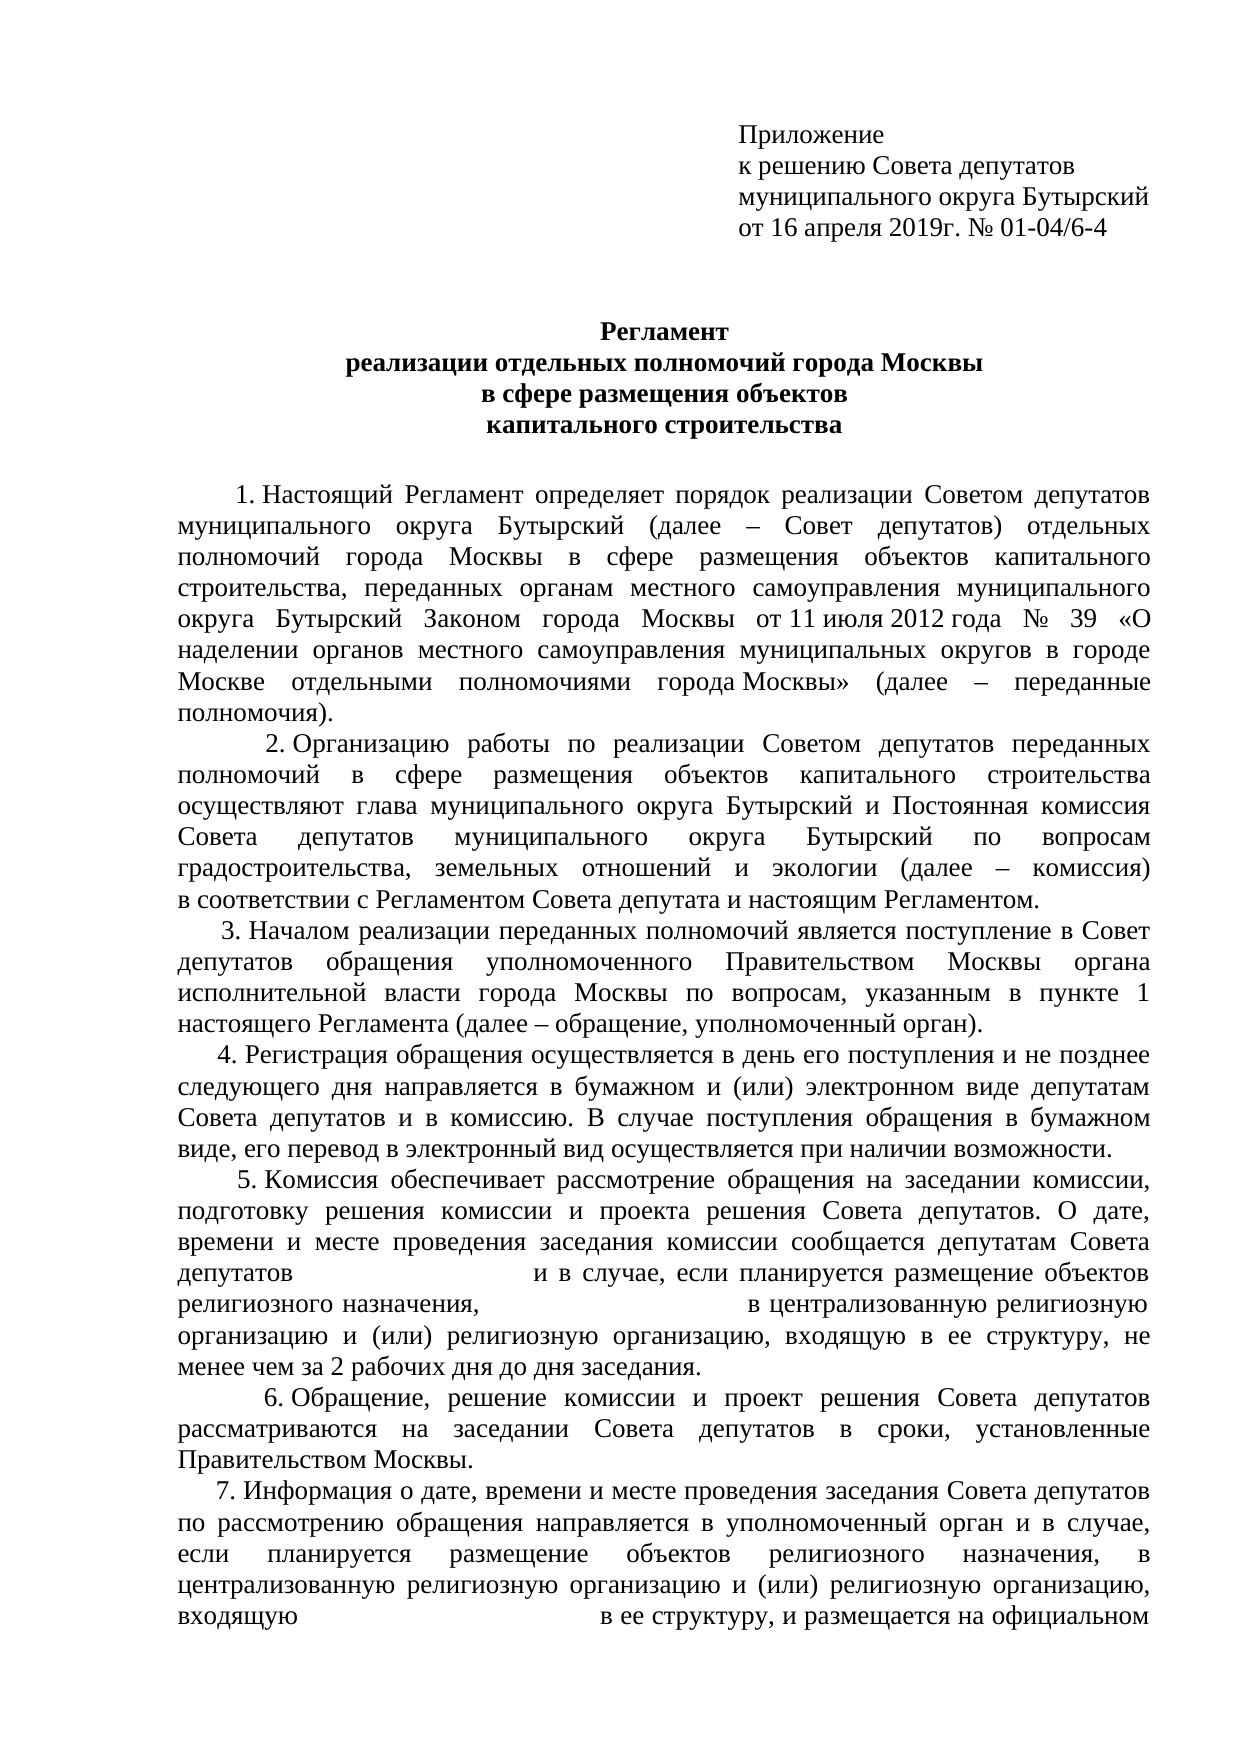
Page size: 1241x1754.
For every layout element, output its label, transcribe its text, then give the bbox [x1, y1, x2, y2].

text 3. Началом реализации переданных полномочий является поступление в Совет депутатов обращения уполномоченного Правительством Москвы органа исполнительной власти города Москвы по вопросам, указанным в пункте 1 настоящего Регламента (далее – обращение, уполномоченный орган). [177, 914, 1152, 1038]
text реализации отдельных полномочий города Москвы [177, 346, 1152, 377]
text 5. Комиссия обеспечивает рассмотрение обращения на заседании комиссии, подготовку решения комиссии и проекта решения Совета депутатов. О дате, времени и месте проведения заседания комиссии сообщается депутатам Совета депутатов и в случае, если планируется размещение объектов религиозного назначения, в централизованную религиозную организацию и (или) религиозную организацию, входящую в ее структуру, не менее чем за 2 рабочих дня до дня заседания. [177, 1163, 1152, 1381]
text капитального строительства [177, 408, 1152, 439]
text муниципального округа Бутырский [177, 180, 1152, 212]
text 1. Настоящий Регламент определяет порядок реализации Советом депутатов муниципального округа Бутырский (далее – Совет депутатов) отдельных полномочий города Москвы в сфере размещения объектов капитального строительства, переданных органам местного самоуправления муниципального округа Бутырский Законом города Москвы от 11 июля 2012 года № 39 «О наделении органов местного самоуправления муниципальных округов в городе Москве отдельными полномочиями города Москвы» (далее – переданные полномочия). [177, 478, 1152, 727]
text к решению Совета депутатов [177, 149, 1152, 180]
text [177, 1474, 1152, 1630]
text в сфере размещения объектов [177, 377, 1152, 408]
text от 16 апреля 2019г. № 01-04/6-4 [177, 212, 1152, 243]
text 4. Регистрация обращения осуществляется в день его поступления и не позднее следующего дня направляется в бумажном и (или) электронном виде депутатам Совета депутатов и в комиссию. В случае поступления обращения в бумажном виде, его перевод в электронный вид осуществляется при наличии возможности. [177, 1038, 1152, 1163]
text Регламент [177, 315, 1152, 346]
text Приложение [177, 118, 1152, 149]
text 6. Обращение, решение комиссии и проект решения Совета депутатов рассматриваются на заседании Совета депутатов в сроки, установленные Правительством Москвы. [177, 1381, 1152, 1474]
text 2. Организацию работы по реализации Советом депутатов переданных полномочий в сфере размещения объектов капитального строительства осуществляют глава муниципального округа Бутырский и Постоянная комиссия Совета депутатов муниципального округа Бутырский по вопросам градостроительства, земельных отношений и экологии (далее – комиссия) в соответствии с Регламентом Совета депутата и настоящим Регламентом. [177, 727, 1152, 914]
